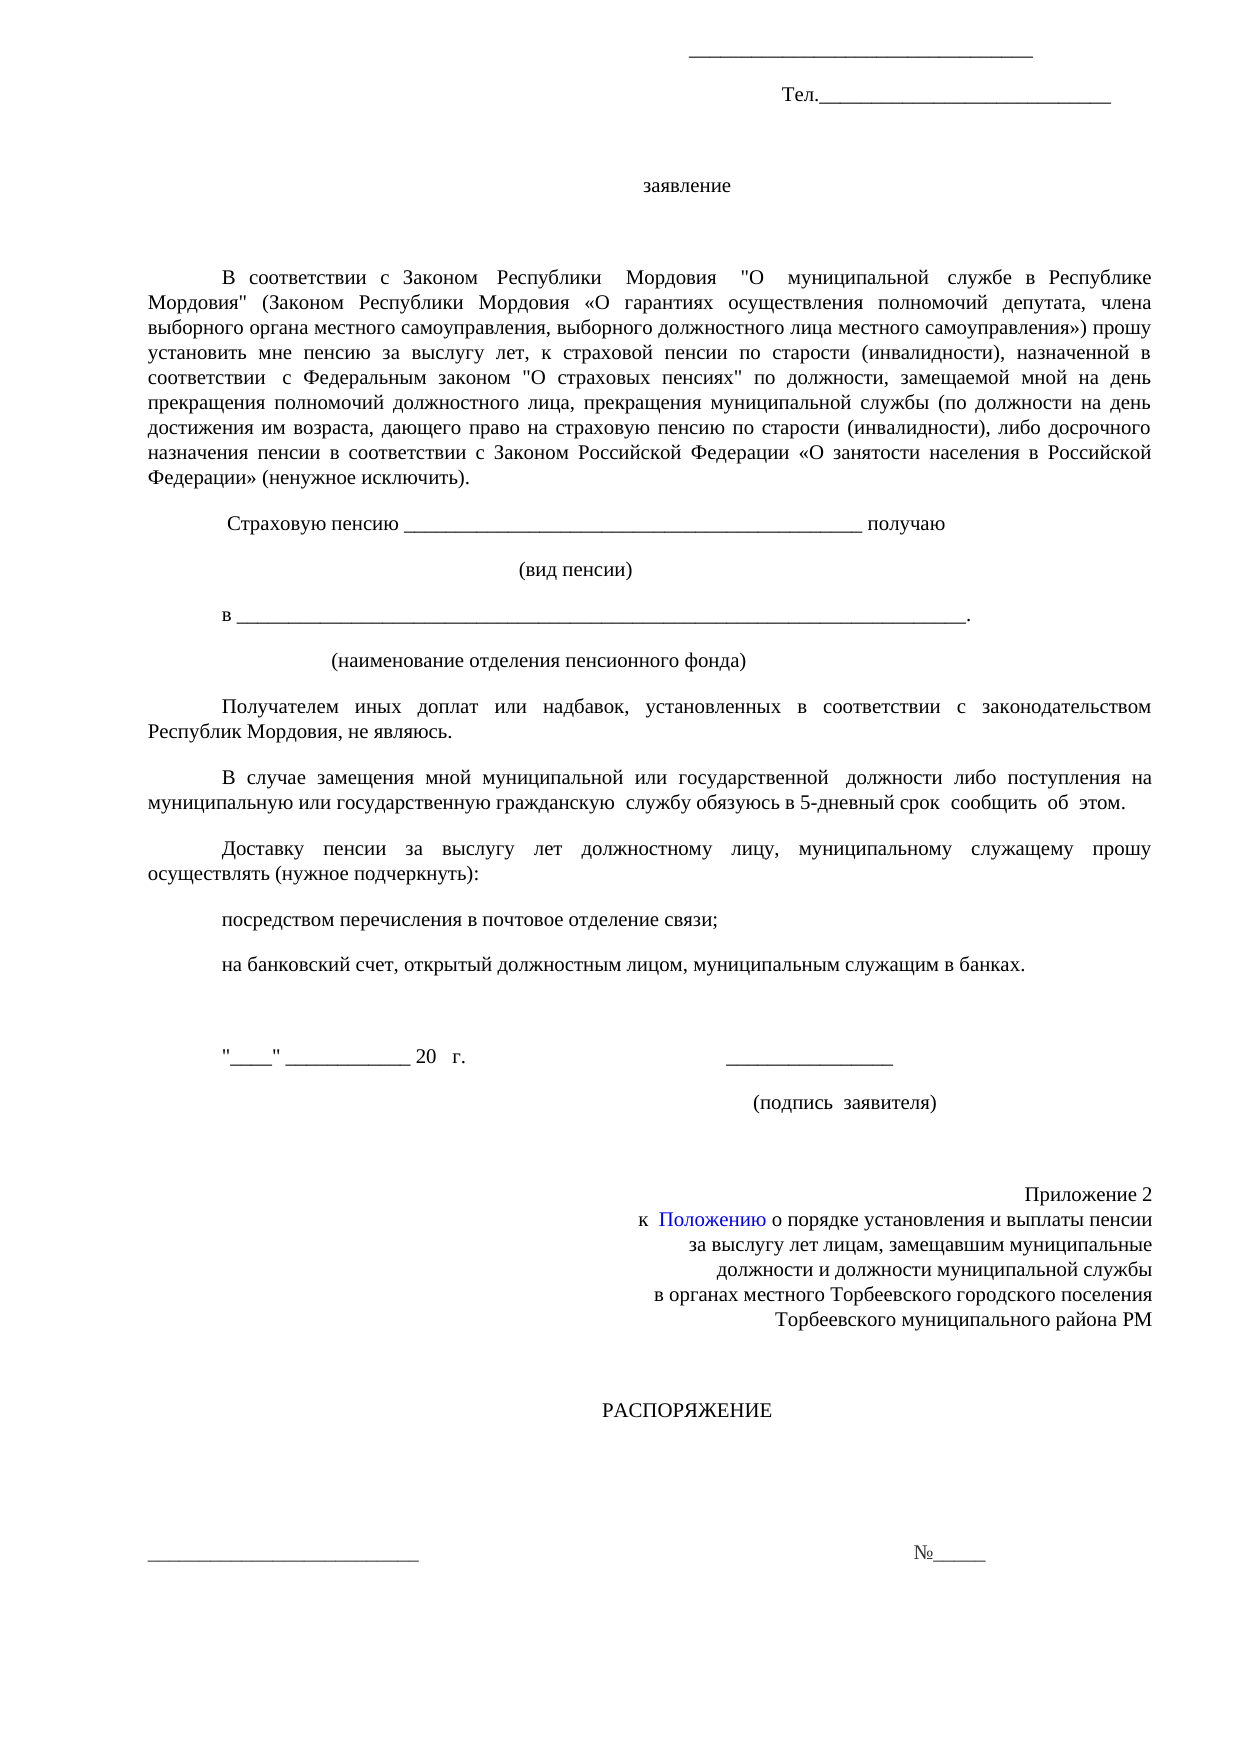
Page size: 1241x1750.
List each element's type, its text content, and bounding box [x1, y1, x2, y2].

text заявление [148, 172, 1152, 197]
text Получателем иных доплат или надбавок, установленных в соответствии с законодательством Республик Мордовия, не являюсь. [148, 693, 1152, 743]
subtitle РАСПОРЯЖЕНИЕ [148, 1398, 1152, 1422]
subtitle Торбеевского муниципального района РМ [148, 1306, 1152, 1331]
text (подпись заявителя) [148, 1089, 1152, 1114]
text __________________________ №_____ [148, 1532, 1152, 1564]
text посредством перечисления в почтовое отделение связи; [148, 906, 1152, 931]
subtitle за выслугу лет лицам, замещавшим муниципальные [148, 1231, 1152, 1256]
text В случае замещения мной муниципальной или государственной должности либо поступления на муниципальную или государственную гражданскую службу обязуюсь в 5-дневный срок сообщить об этом. [148, 764, 1152, 814]
text Страховую пенсию ____________________________________________ получаю [148, 510, 1152, 535]
subtitle должности и должности муниципальной службы [148, 1256, 1152, 1281]
text "____" ____________ 20 г. ________________ [148, 1043, 1152, 1068]
text В соответствии с Законом Республики Мордовия "О муниципальной службе в Республике Мордовия" (Законом Республики Мордовия «О гарантиях осуществления полномочий депутата, члена выборного органа местного самоуправления, выборного должностного лица местного самоуправления») прошу установить мне пенсию за выслугу лет, к страховой пенсии по старости (инвалидности), назначенной в соответствии с Федеральным законом "О страховых пенсиях" по должности, замещаемой мной на день прекращения полномочий должностного лица, прекращения муниципальной службы (по должности на день достижения им возраста, дающего право на страховую пенсию по старости (инвалидности), либо досрочного назначения пенсии в соответствии с Законом Российской Федерации «О занятости населения в Российской Федерации» (ненужное исключить). [148, 264, 1152, 489]
text на банковский счет, открытый должностным лицом, муниципальным служащим в банках. [148, 951, 1152, 976]
text Тел.____________________________ [148, 81, 1152, 106]
text (наименование отделения пенсионного фонда) [148, 647, 1152, 672]
subtitle к Положению о порядке установления и выплаты пенсии [148, 1206, 1152, 1231]
text Доставку пенсии за выслугу лет должностному лицу, муниципальному служащему прошу осуществлять (нужное подчеркнуть): [148, 835, 1152, 885]
text _________________________________ [148, 35, 1152, 60]
text (вид пенсии) [148, 556, 1152, 581]
subtitle в органах местного Торбеевского городского поселения [148, 1281, 1152, 1306]
subtitle Приложение 2 [148, 1181, 1152, 1206]
text в ______________________________________________________________________. [148, 601, 1152, 626]
